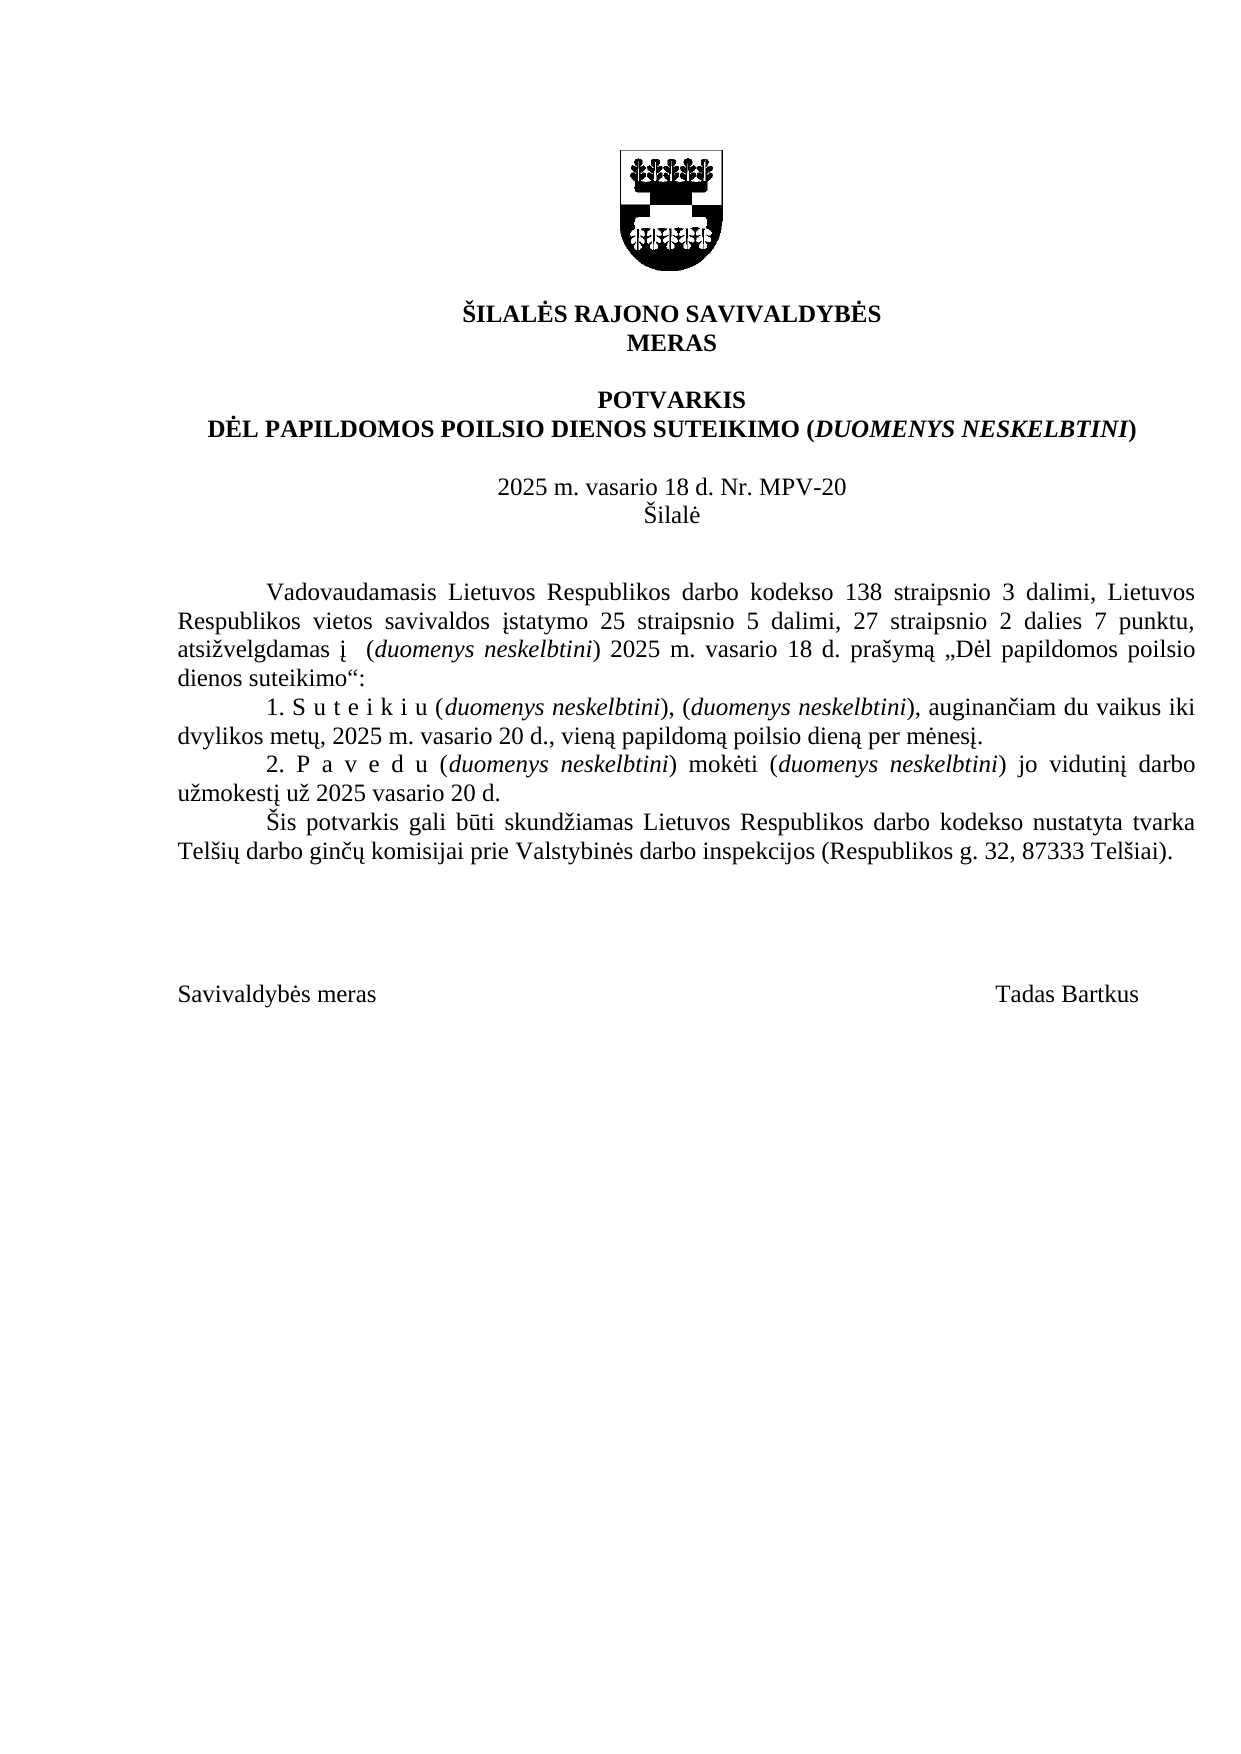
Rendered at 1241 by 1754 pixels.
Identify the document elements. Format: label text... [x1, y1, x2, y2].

text Šis potvarkis gali būti skundžiamas Lietuvos Respublikos darbo kodekso nustatyta tvarka Telšių darbo ginčų komisijai prie Valstybinės darbo inspekcijos (Respublikos g. 32, 87333 Telšiai). [177, 807, 1196, 864]
title DĖL PAPILDOMOS POILSIO DIENOS SUTEIKIMO (DUOMENYS NESKELBTINI) [177, 414, 1166, 443]
text 2025 m. vasario 18 d. Nr. MPV-20 [177, 472, 1166, 500]
picture [618, 146, 725, 271]
title POTVARKIS [177, 385, 1166, 414]
text 1. S u t e i k i u (duomenys neskelbtini), (duomenys neskelbtini), auginančiam du vaikus iki dvylikos metų, 2025 m. vasario 20 d., vieną papildomą poilsio dieną per mėnesį. [177, 692, 1196, 749]
text 2. P a v e d u (duomenys neskelbtini) mokėti (duomenys neskelbtini) jo vidutinį darbo užmokestį už 2025 vasario 20 d. [177, 749, 1196, 807]
text Vadovaudamasis Lietuvos Respublikos darbo kodekso 138 straipsnio 3 dalimi, Lietuvos Respublikos vietos savivaldos įstatymo 25 straipsnio 5 dalimi, 27 straipsnio 2 dalies 7 punktu, atsižvelgdamas į (duomenys neskelbtini) 2025 m. vasario 18 d. prašymą „Dėl papildomos poilsio dienos suteikimo“: [177, 577, 1196, 692]
text Savivaldybės meras Tadas Bartkus [177, 979, 1166, 1008]
text MERAS [177, 328, 1166, 357]
text ŠILALĖS RAJONO SAVIVALDYBĖS [177, 299, 1166, 328]
text Šilalė [177, 500, 1166, 529]
